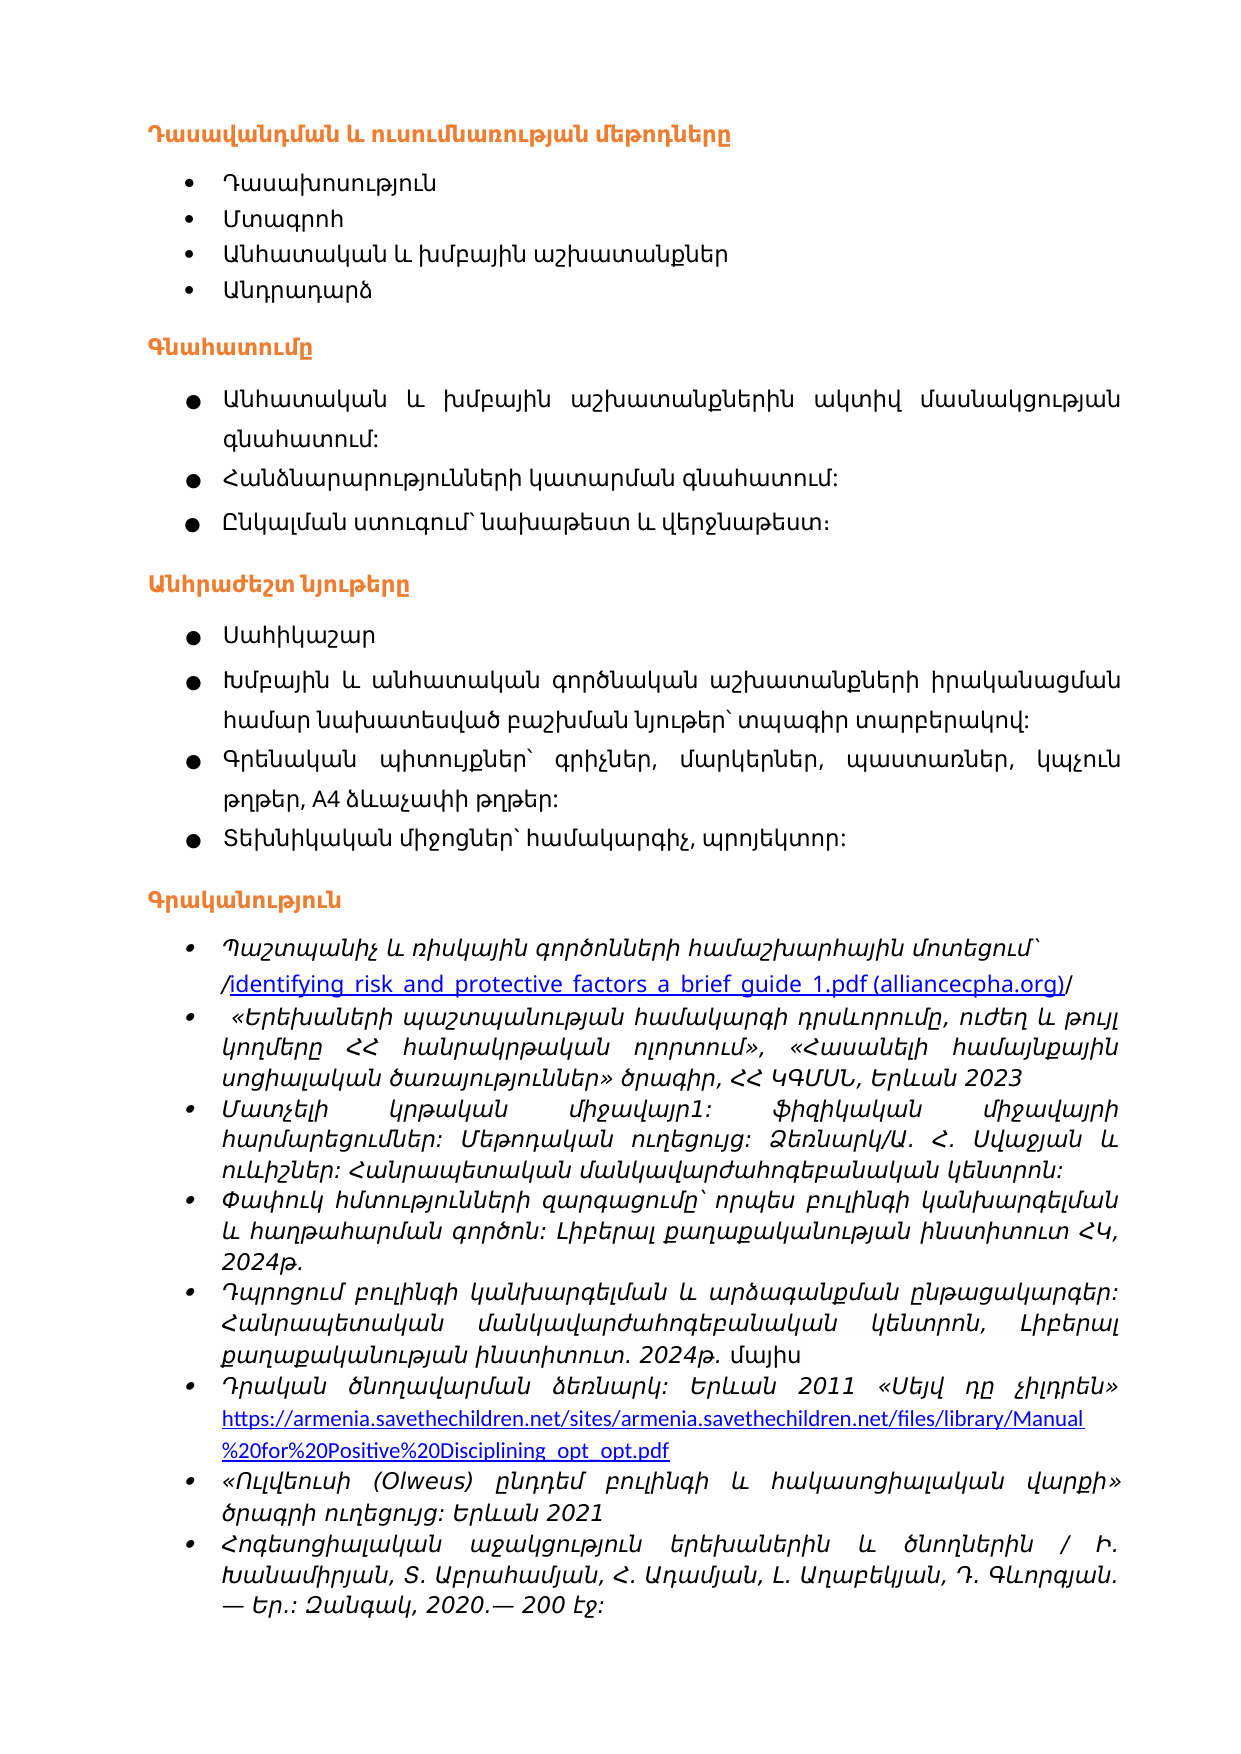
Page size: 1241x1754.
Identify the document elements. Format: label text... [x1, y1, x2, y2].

list Խմբային և անհատական գործնական աշխատանքների իրականացման համար նախատեսված բաշխման նյութեր՝ տպագիր տարբերակով: [185, 660, 1122, 735]
list Դրական ծնողավարման ձեռնարկ: Երևան 2011 «Սեյվ դը չիլդրեն» https://armenia.savethechildren.net/sites/armenia.savethechildren.net/files/library/Manual%20for%20Positive%20Disciplining_opt_opt.pdf [184, 1373, 1122, 1464]
list Սահիկաշար [185, 616, 1122, 655]
list Անհատական և խմբային աշխատանքներ [185, 238, 1122, 270]
list Մատչելի կրթական միջավայր1: ֆիզիկական միջավայրի հարմարեցումներ: Մեթոդական ուղեցույց: Ձեռնարկ/Ա. Հ. Սվաջյան և ուևիշներ: Հանրապետական մանկավարժահոգեբանական կենտրոն: [184, 1096, 1122, 1184]
list Գրենական պիտույքներ՝ գրիչներ, մարկերներ, պաստառներ, կպչուն թղթեր, A4 ձևաչափի թղթեր: [185, 739, 1122, 814]
list Մտագրոհ [185, 202, 1122, 234]
list Պաշտպանիչ և ռիսկային գործոնների համաշխարհային մոտեցում` [184, 932, 1122, 963]
list Անդրադարձ [185, 274, 1122, 306]
list Ընկալման ստուգում` նախաթեստ և վերջնաթեստ։ [184, 503, 1124, 541]
list /identifying_risk_and_protective_factors_a_brief_guide_1.pdf (alliancecpha.org)/ [222, 968, 1122, 999]
subtitle Գնահատումը [148, 331, 1122, 362]
list Փափուկ հմտությունների զարգացումը՝ որպես բուլինգի կանխարգելման և հաղթահարման գործոն: Լիբերալ քաղաքականության ինստիտուտ ՀԿ, 2024թ. [184, 1188, 1122, 1276]
list Տեխնիկական միջոցներ` համակարգիչ, պրոյեկտոր: [185, 818, 1122, 857]
list Անհատական և խմբային աշխատանքներին ակտիվ մասնակցության գնահատում: [185, 379, 1122, 454]
list Հոգեսոցիալական աջակցություն երեխաներին և ծնողներին / Ի. Խանամիրյան, Տ. Աբրահամյան, Հ. Ադամյան, Լ. Աղաբեկյան, Դ. Գևորգյան.— Եր.: Զանգակ, 2020.— 200 էջ: [184, 1531, 1122, 1619]
list Դասախոսություն [185, 167, 1122, 198]
subtitle Գրականություն [148, 883, 1122, 915]
list Դպրոցում բուլինգի կանխարգելման և արձագանքման ընթացակարգեր: Հանրապետական մանկավարժահոգեբանական կենտրոն, Լիբերալ քաղաքականության ինստիտուտ. 2024թ. մայիս [184, 1279, 1122, 1369]
list «Ուլվեուսի (Օlweus) ընդդեմ բուլինգի և հակասոցիալական վարքի» ծրագրի ուղեցույց: Երևան 2021 [184, 1468, 1122, 1527]
subtitle Դասավանդման և ուսումնառության մեթոդները [148, 118, 1122, 149]
list Հանձնարարությունների կատարման գնահատում: [185, 459, 1122, 497]
subtitle Անհրաժեշտ նյութերը [148, 568, 1122, 599]
list «Երեխաների պաշտպանության համակարգի դրսևորումը, ուժեղ և թույլ կողմերը ՀՀ հանրակրթական ոլորտում», «Հասանելի համայնքային սոցիալական ծառայություններ» ծրագիր, ՀՀ ԿԳՄՍՆ, Երևան 2023 [184, 1004, 1122, 1092]
